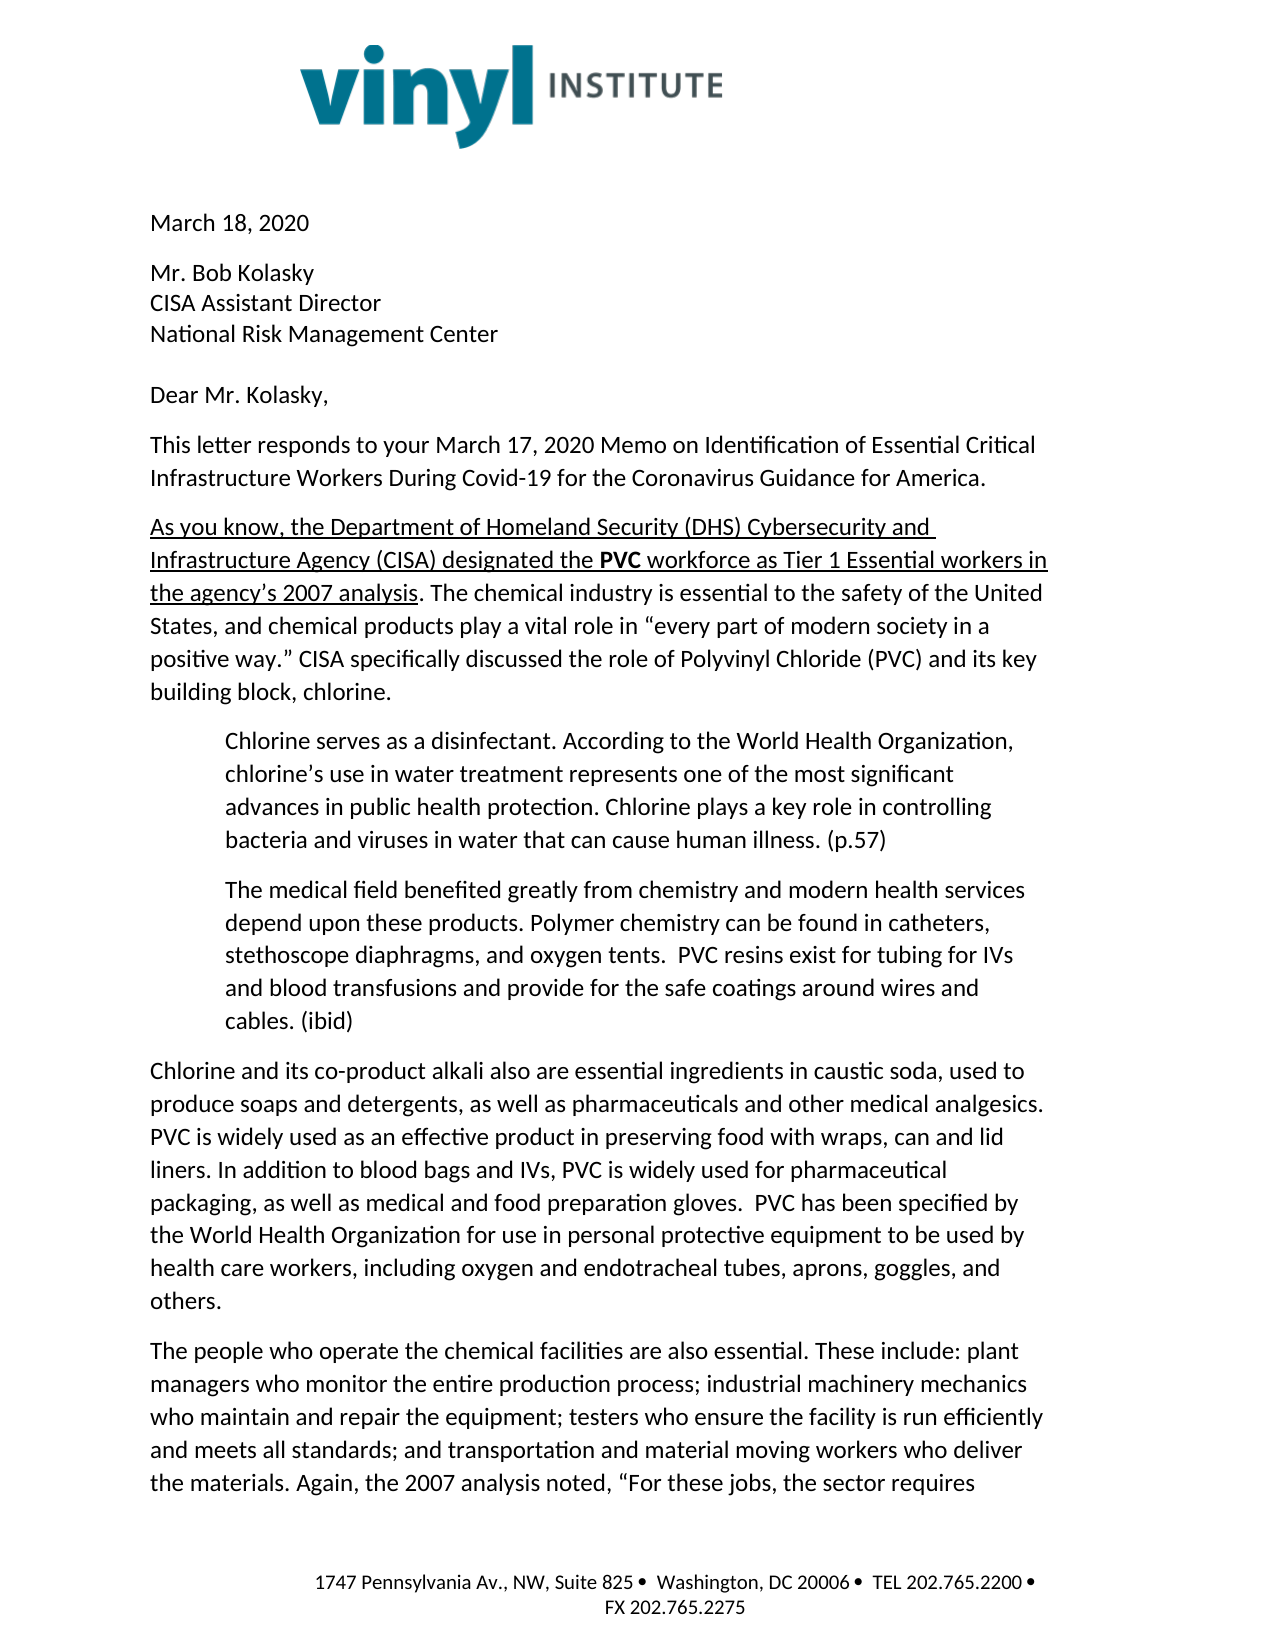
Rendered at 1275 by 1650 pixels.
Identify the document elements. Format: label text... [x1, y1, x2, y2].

text Chlorine serves as a disinfectant. According to the World Health Organization, chlorine’s use in water treatment represents one of the most significant advances in public health protection. Chlorine plays a key role in controlling bacteria and viruses in water that can cause human illness. (p.57) [225, 725, 1050, 855]
text March 18, 2020 [150, 207, 1050, 238]
picture [300, 45, 723, 149]
text Dear Mr. Kolasky, [150, 379, 1050, 410]
text As you know, the Department of Homeland Security (DHS) Cybersecurity and Infrastructure Agency (CISA) designated the PVC workforce as Tier 1 Essential workers in the agency’s 2007 analysis. The chemical industry is essential to the safety of the United States, and chemical products play a vital role in “every part of modern society in a positive way.” CISA specifically discussed the role of Polyvinyl Chloride (PVC) and its key building block, chlorine. [150, 511, 1050, 706]
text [150, 1335, 1050, 1497]
text The medical field benefited greatly from chemistry and modern health services depend upon these products. Polymer chemistry can be found in catheters, stethoscope diaphragms, and oxygen tents. PVC resins exist for tubing for IVs and blood transfusions and provide for the safe coatings around wires and cables. (ibid) [225, 874, 1050, 1036]
text Chlorine and its co-product alkali also are essential ingredients in caustic soda, used to produce soaps and detergents, as well as pharmaceuticals and other medical analgesics. PVC is widely used as an effective product in preserving food with wraps, can and lid liners. In addition to blood bags and IVs, PVC is widely used for pharmaceutical packaging, as well as medical and food preparation gloves. PVC has been specified by the World Health Organization for use in personal protective equipment to be used by health care workers, including oxygen and endotracheal tubes, aprons, goggles, and others. [150, 1055, 1050, 1316]
text CISA Assistant Director [150, 288, 1050, 318]
text This letter responds to your March 17, 2020 Memo on Identification of Essential Critical Infrastructure Workers During Covid-19 for the Coronavirus Guidance for America. [150, 429, 1050, 492]
text Mr. Bob Kolasky [150, 257, 1050, 288]
text National Risk Management Center [150, 318, 1050, 349]
